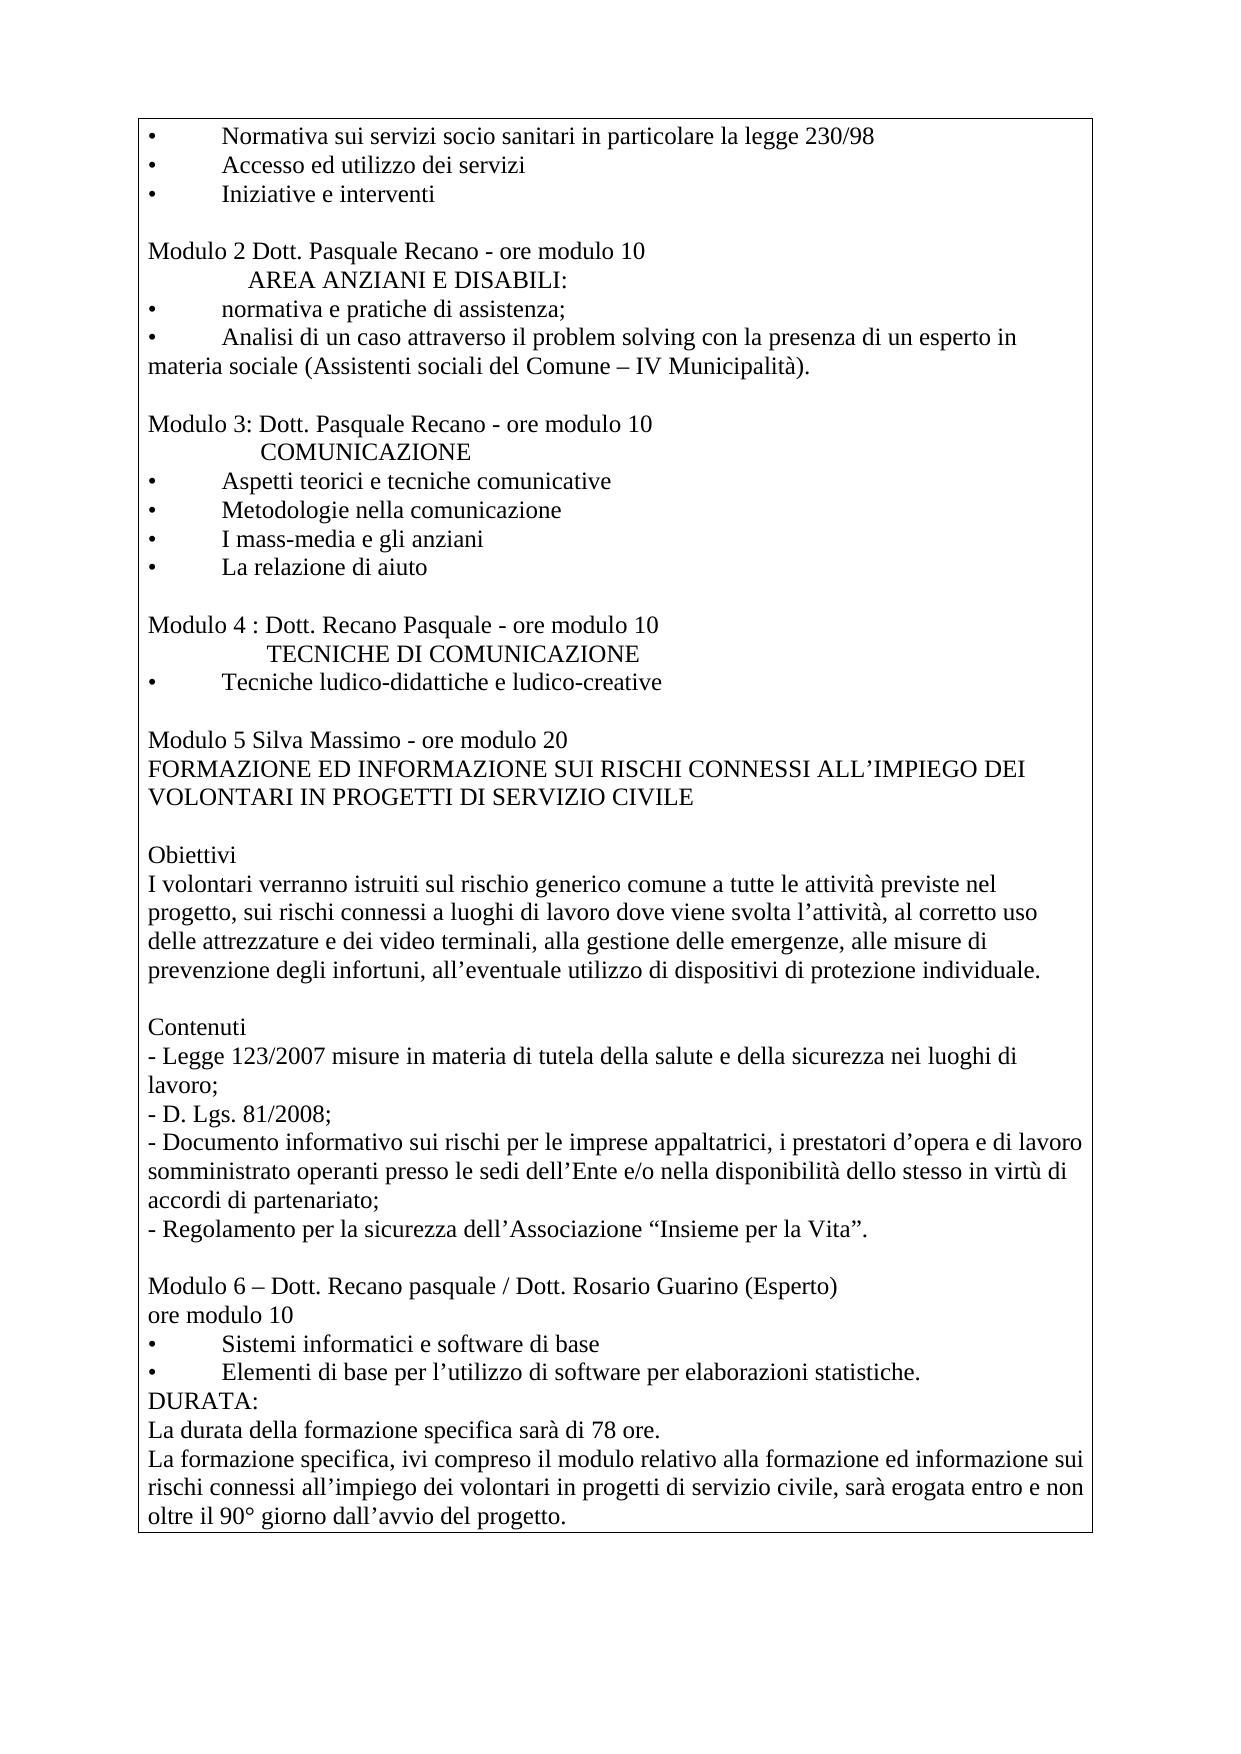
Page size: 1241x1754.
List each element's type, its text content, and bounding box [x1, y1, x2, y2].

text - D. Lgs. 81/2008; [148, 1099, 1092, 1127]
text La formazione specifica, ivi compreso il modulo relativo alla formazione ed informazione sui rischi connessi all’impiego dei volontari in progetti di servizio civile, sarà erogata entro e non oltre il 90° giorno dall’avvio del progetto. [139, 1441, 1092, 1532]
text COMUNICAZIONE [148, 437, 1092, 466]
text • Analisi di un caso attraverso il problem solving con la presenza di un esperto in materia sociale (Assistenti sociali del Comune – IV Municipalità). [148, 322, 1092, 380]
text • normativa e pratiche di assistenza; [148, 294, 1092, 322]
text • Sistemi informatici e software di base [148, 1329, 1092, 1357]
text Modulo 2 Dott. Pasquale Recano - ore modulo 10 [148, 236, 1092, 265]
text Modulo 3: Dott. Pasquale Recano - ore modulo 10 [148, 409, 1092, 437]
text • Iniziative e interventi [148, 179, 1092, 207]
text Contenuti [148, 1012, 1092, 1041]
text • Aspetti teorici e tecniche comunicative [148, 466, 1092, 495]
text • I mass-media e gli anziani [148, 524, 1092, 552]
text La durata della formazione specifica sarà di 78 ore. [148, 1415, 1092, 1441]
text • La relazione di aiuto [148, 552, 1092, 581]
text • Tecniche ludico-didattiche e ludico-creative [148, 667, 1092, 696]
text Obiettivi [148, 840, 1092, 869]
text ore modulo 10 [148, 1300, 1092, 1329]
text • Normativa sui servizi socio sanitari in particolare la legge 230/98 [139, 119, 1092, 150]
text DURATA: [148, 1386, 1092, 1415]
text • Elementi di base per l’utilizzo di software per elaborazioni statistiche. [148, 1357, 1092, 1386]
text Modulo 4 : Dott. Recano Pasquale - ore modulo 10 [148, 610, 1092, 639]
text - Legge 123/2007 misure in materia di tutela della salute e della sicurezza nei luoghi di lavoro; [148, 1041, 1092, 1099]
text TECNICHE DI COMUNICAZIONE [148, 639, 1092, 667]
text • Metodologie nella comunicazione [148, 495, 1092, 524]
text • Accesso ed utilizzo dei servizi [148, 150, 1092, 179]
text Modulo 5 Silva Massimo - ore modulo 20 [148, 725, 1092, 754]
text Modulo 6 – Dott. Recano pasquale / Dott. Rosario Guarino (Esperto) [148, 1271, 1092, 1300]
text AREA ANZIANI E DISABILI: [148, 265, 1092, 294]
text I volontari verranno istruiti sul rischio generico comune a tutte le attività previste nel progetto, sui rischi connessi a luoghi di lavoro dove viene svolta l’attività, al corretto uso delle attrezzature e dei video terminali, alla gestione delle emergenze, alle misure di prevenzione degli infortuni, all’eventuale utilizzo di dispositivi di protezione individuale. [148, 869, 1092, 984]
text - Documento informativo sui rischi per le imprese appaltatrici, i prestatori d’opera e di lavoro somministrato operanti presso le sedi dell’Ente e/o nella disponibilità dello stesso in virtù di accordi di partenariato; [148, 1127, 1092, 1214]
text - Regolamento per la sicurezza dell’Associazione “Insieme per la Vita”. [148, 1214, 1092, 1242]
text FORMAZIONE ED INFORMAZIONE SUI RISCHI CONNESSI ALL’IMPIEGO DEI VOLONTARI IN PROGETTI DI SERVIZIO CIVILE [148, 754, 1092, 811]
